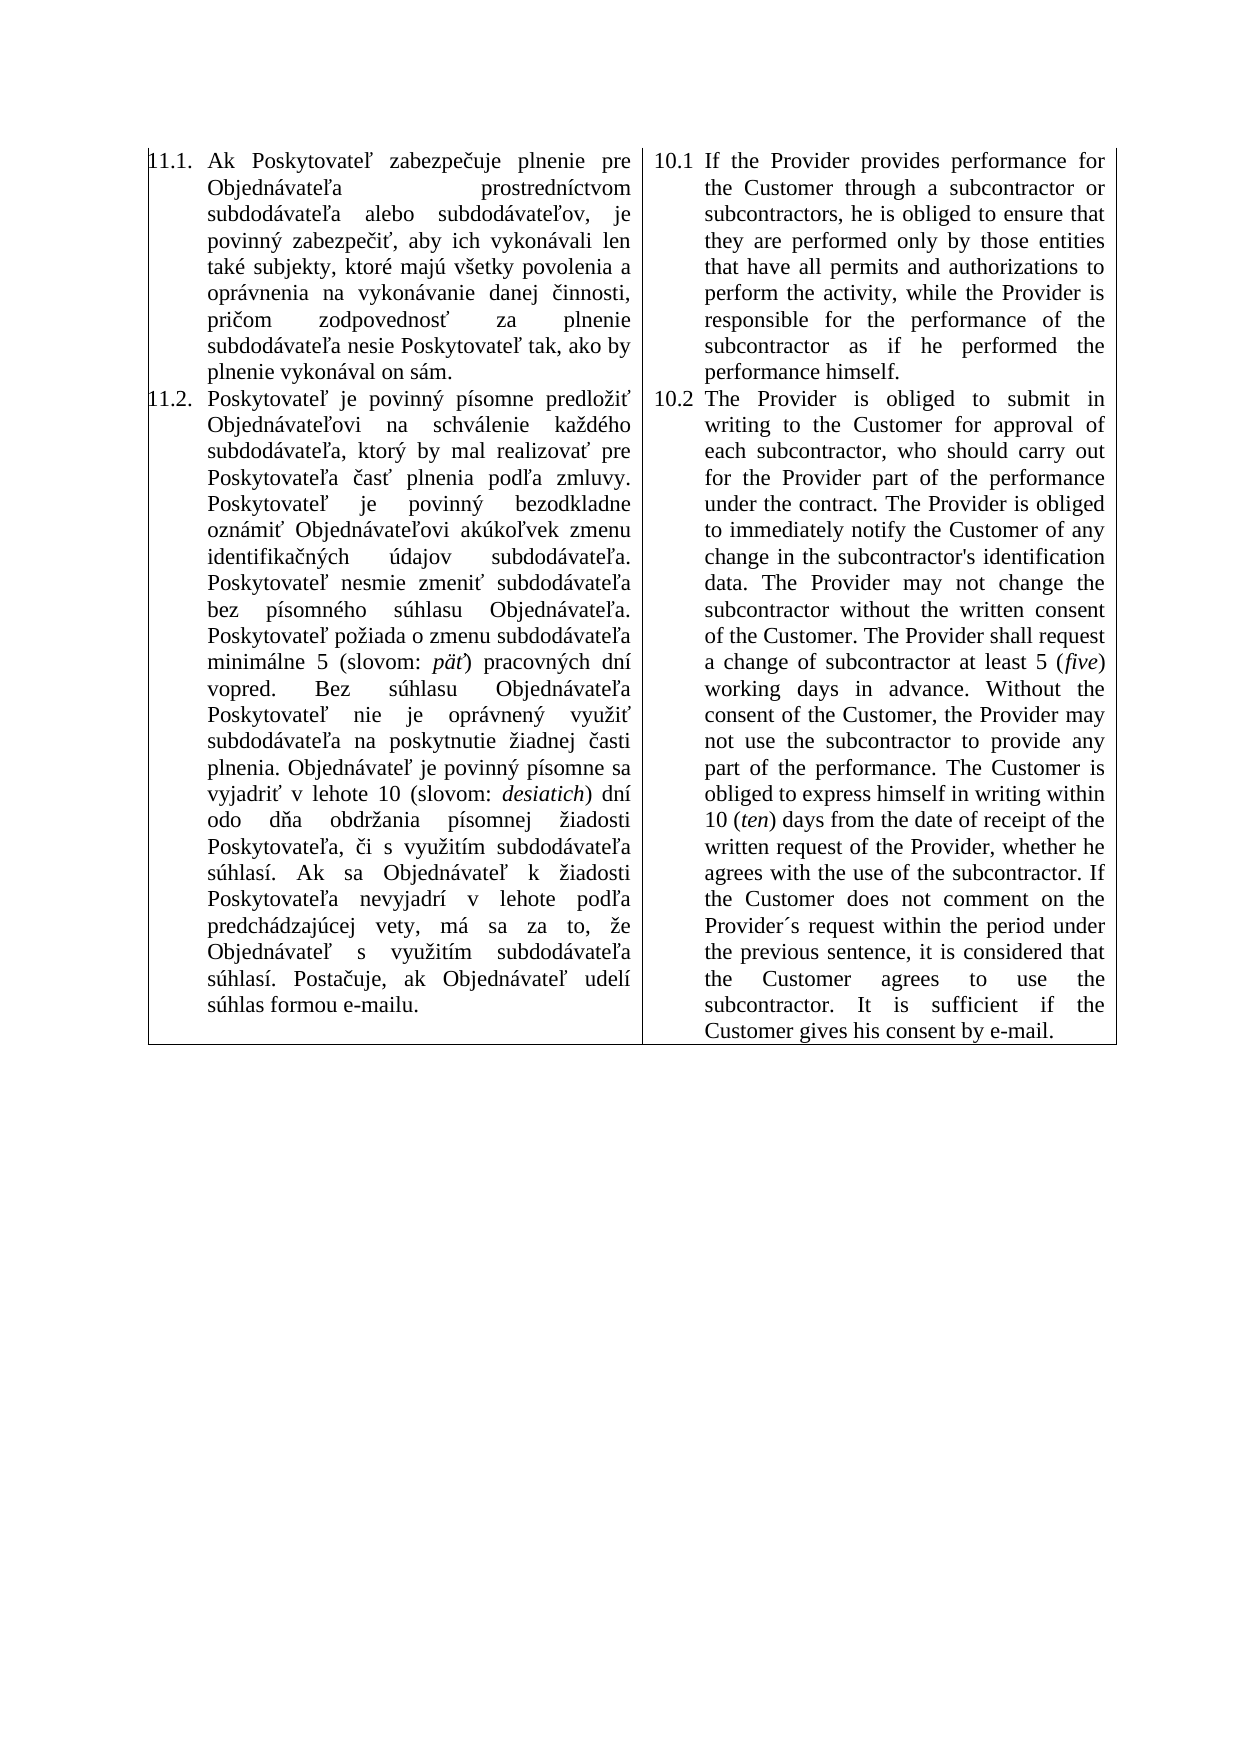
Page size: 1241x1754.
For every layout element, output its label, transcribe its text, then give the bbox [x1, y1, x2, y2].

table_cell If the Provider provides performance for the Customer through a subcontractor or subcontractors, he is obliged to ensure that they are performed only by those entities that have all permits and authorizations to perform the activity, while the Provider is responsible for the performance of the subcontractor as if he performed the performance himself. [643, 148, 1116, 385]
table_cell Ak Poskytovateľ zabezpečuje plnenie pre Objednávateľa prostredníctvom subdodávateľa alebo subdodávateľov, je povinný zabezpečiť, aby ich vykonávali len také subjekty, ktoré majú všetky povolenia a oprávnenia na vykonávanie danej činnosti, pričom zodpovednosť za plnenie subdodávateľa nesie Poskytovateľ tak, ako by plnenie vykonával on sám. [149, 148, 642, 385]
table_cell Poskytovateľ je povinný písomne predložiť Objednávateľovi na schválenie každého subdodávateľa, ktorý by mal realizovať pre Poskytovateľa časť plnenia podľa zmluvy. Poskytovateľ je povinný bezodkladne oznámiť Objednávateľovi akúkoľvek zmenu identifikačných údajov subdodávateľa. Poskytovateľ nesmie zmeniť subdodávateľa bez písomného súhlasu Objednávateľa. Poskytovateľ požiada o zmenu subdodávateľa minimálne 5 (slovom: päť) pracovných dní vopred. Bez súhlasu Objednávateľa Poskytovateľ nie je oprávnený využiť subdodávateľa na poskytnutie žiadnej časti plnenia. Objednávateľ je povinný písomne sa vyjadriť v lehote 10 (slovom: desiatich) dní odo dňa obdržania písomnej žiadosti Poskytovateľa, či s využitím subdodávateľa súhlasí. Ak sa Objednávateľ k žiadosti Poskytovateľa nevyjadrí v lehote podľa predchádzajúcej vety, má sa za to, že Objednávateľ s využitím subdodávateľa súhlasí. Postačuje, ak Objednávateľ udelí súhlas formou e-mailu. [149, 385, 642, 1044]
table_cell The Provider is obliged to submit in writing to the Customer for approval of each subcontractor, who should carry out for the Provider part of the performance under the contract. The Provider is obliged to immediately notify the Customer of any change in the subcontractor's identification data. The Provider may not change the subcontractor without the written consent of the Customer. The Provider shall request a change of subcontractor at least 5 (five) working days in advance. Without the consent of the Customer, the Provider may not use the subcontractor to provide any part of the performance. The Customer is obliged to express himself in writing within 10 (ten) days from the date of receipt of the written request of the Provider, whether he agrees with the use of the subcontractor. If the Customer does not comment on the Provider´s request within the period under the previous sentence, it is considered that the Customer agrees to use the subcontractor. It is sufficient if the Customer gives his consent by e-mail. [643, 385, 1116, 1044]
